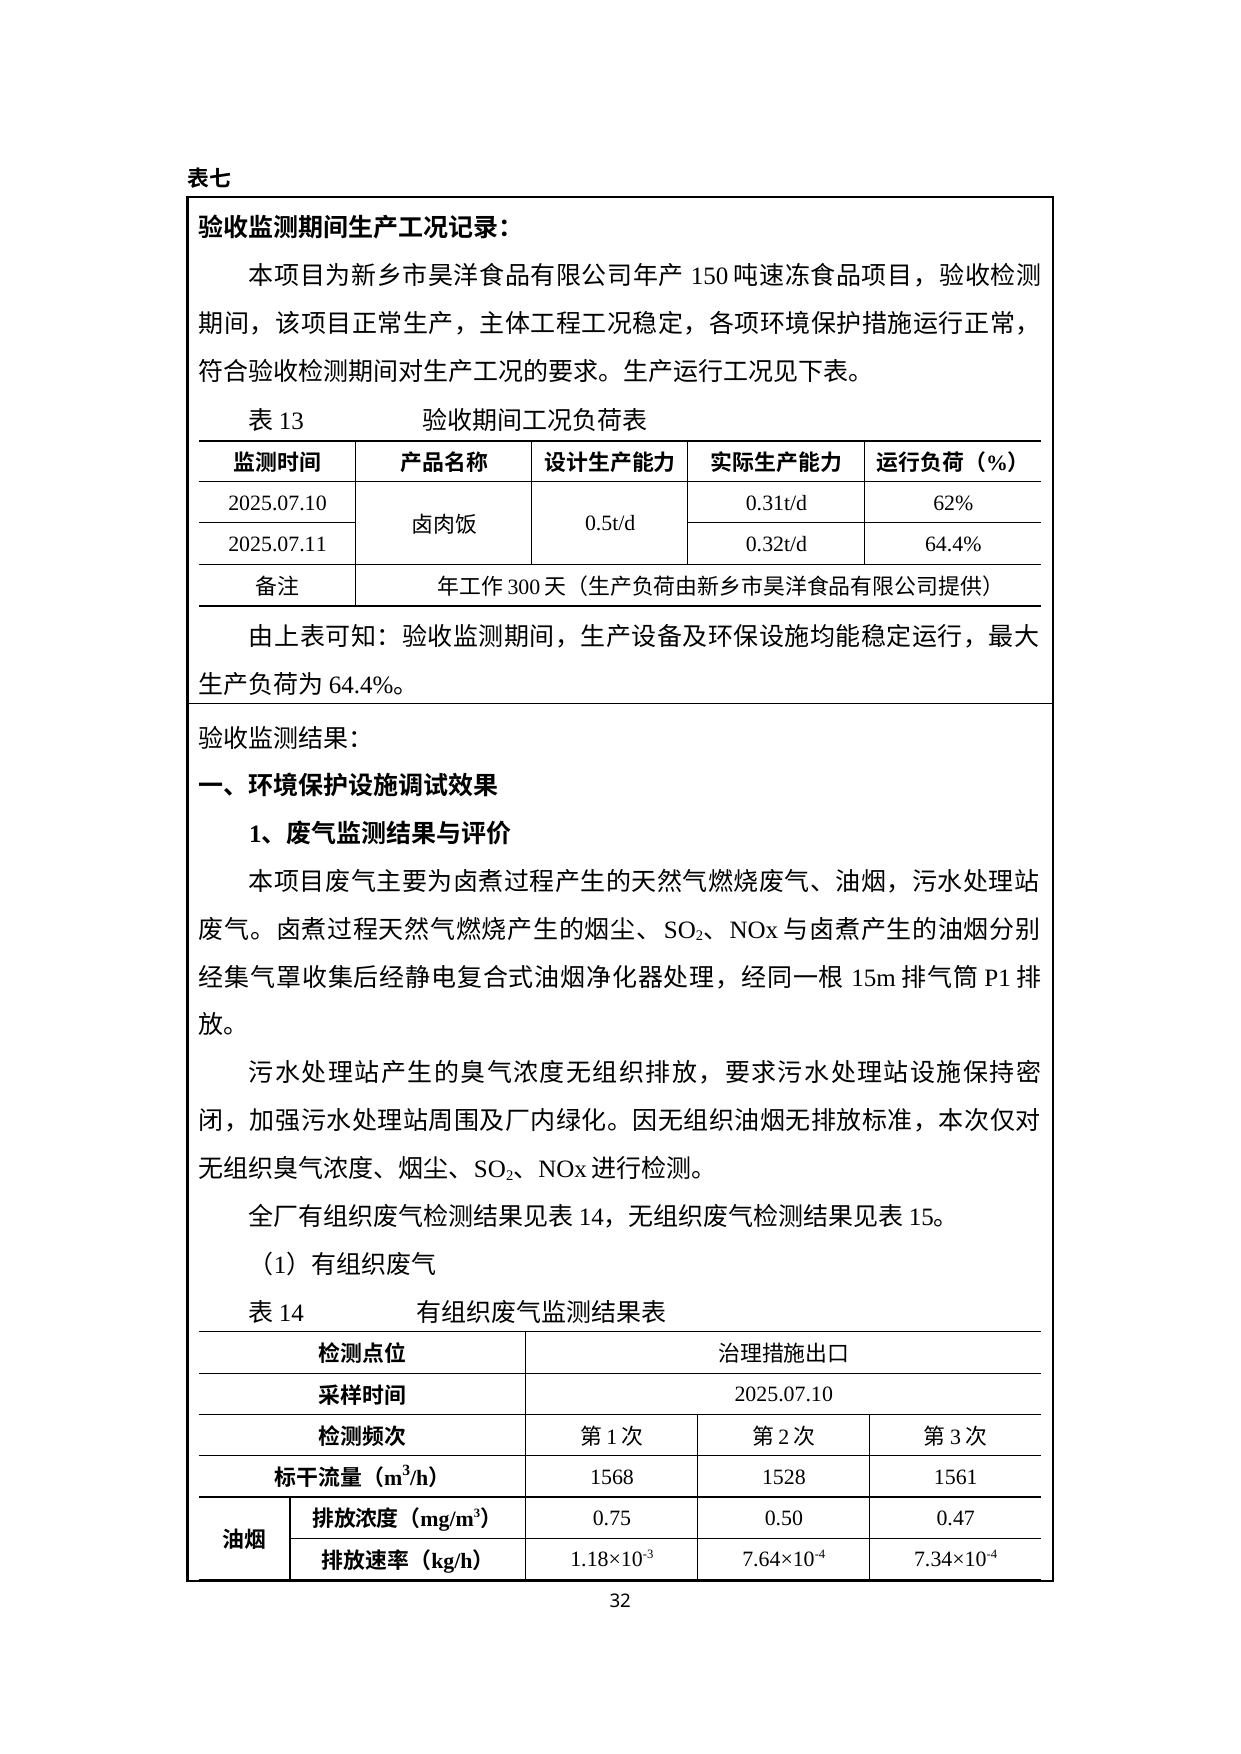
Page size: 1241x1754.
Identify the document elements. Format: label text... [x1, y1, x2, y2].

text 表七 [187, 150, 1053, 196]
table_header 验收监测期间生产工况记录： 本项目为新乡市昊洋食品有限公司年产150吨速冻食品项目，验收检测期间，该项目正常生产，主体工程工况稳定，各项环境保护措施运行正常，符合验收检测期间对生产工况的要求。生产运行工况见下表。 表13 验收期间工况负荷表 由上表可知：验收监测期间，生产设备及环保设施均能稳定运行，最大生产负荷为64.4%。 [189, 198, 1052, 703]
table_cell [189, 704, 1052, 1580]
